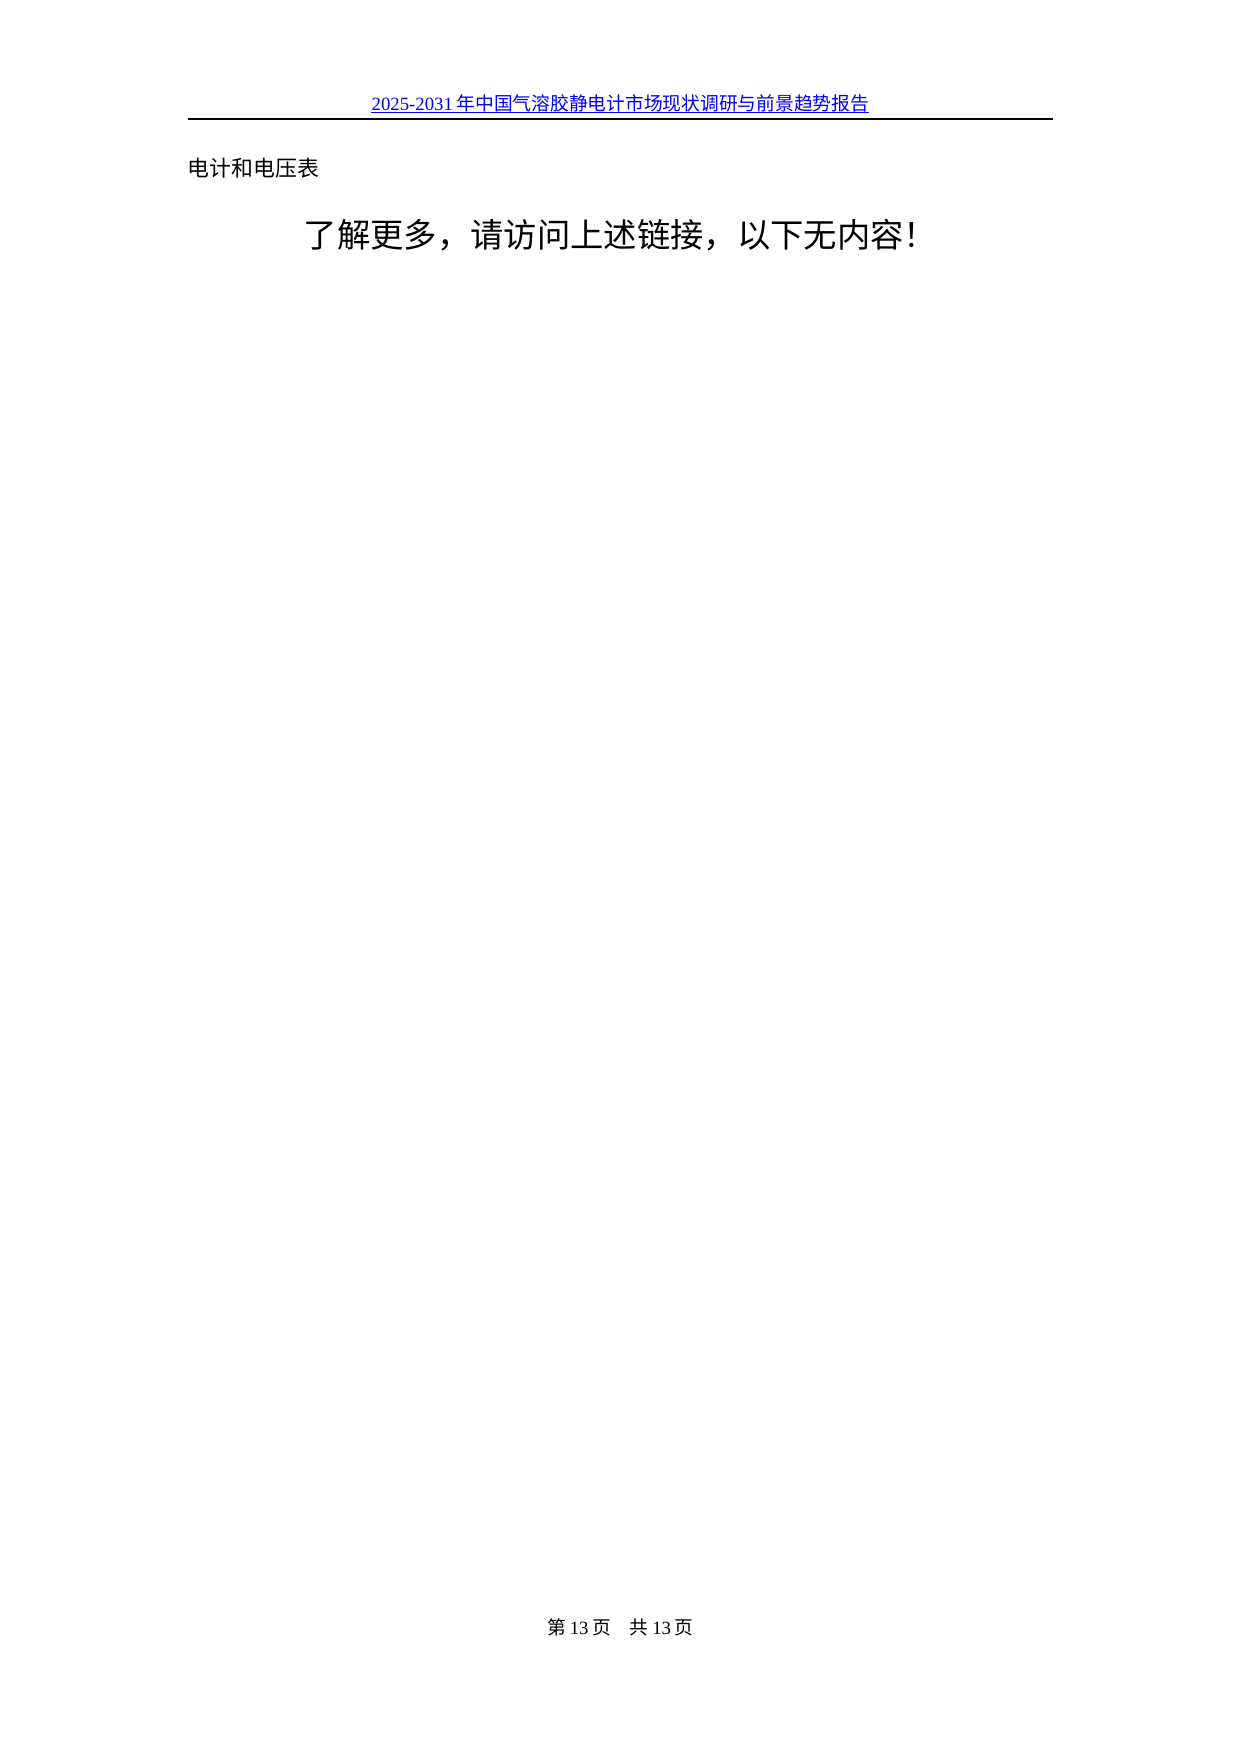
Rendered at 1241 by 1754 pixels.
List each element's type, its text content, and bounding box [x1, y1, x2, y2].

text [187, 150, 1053, 183]
title 了解更多，请访问上述链接，以下无内容！ [187, 200, 1053, 265]
